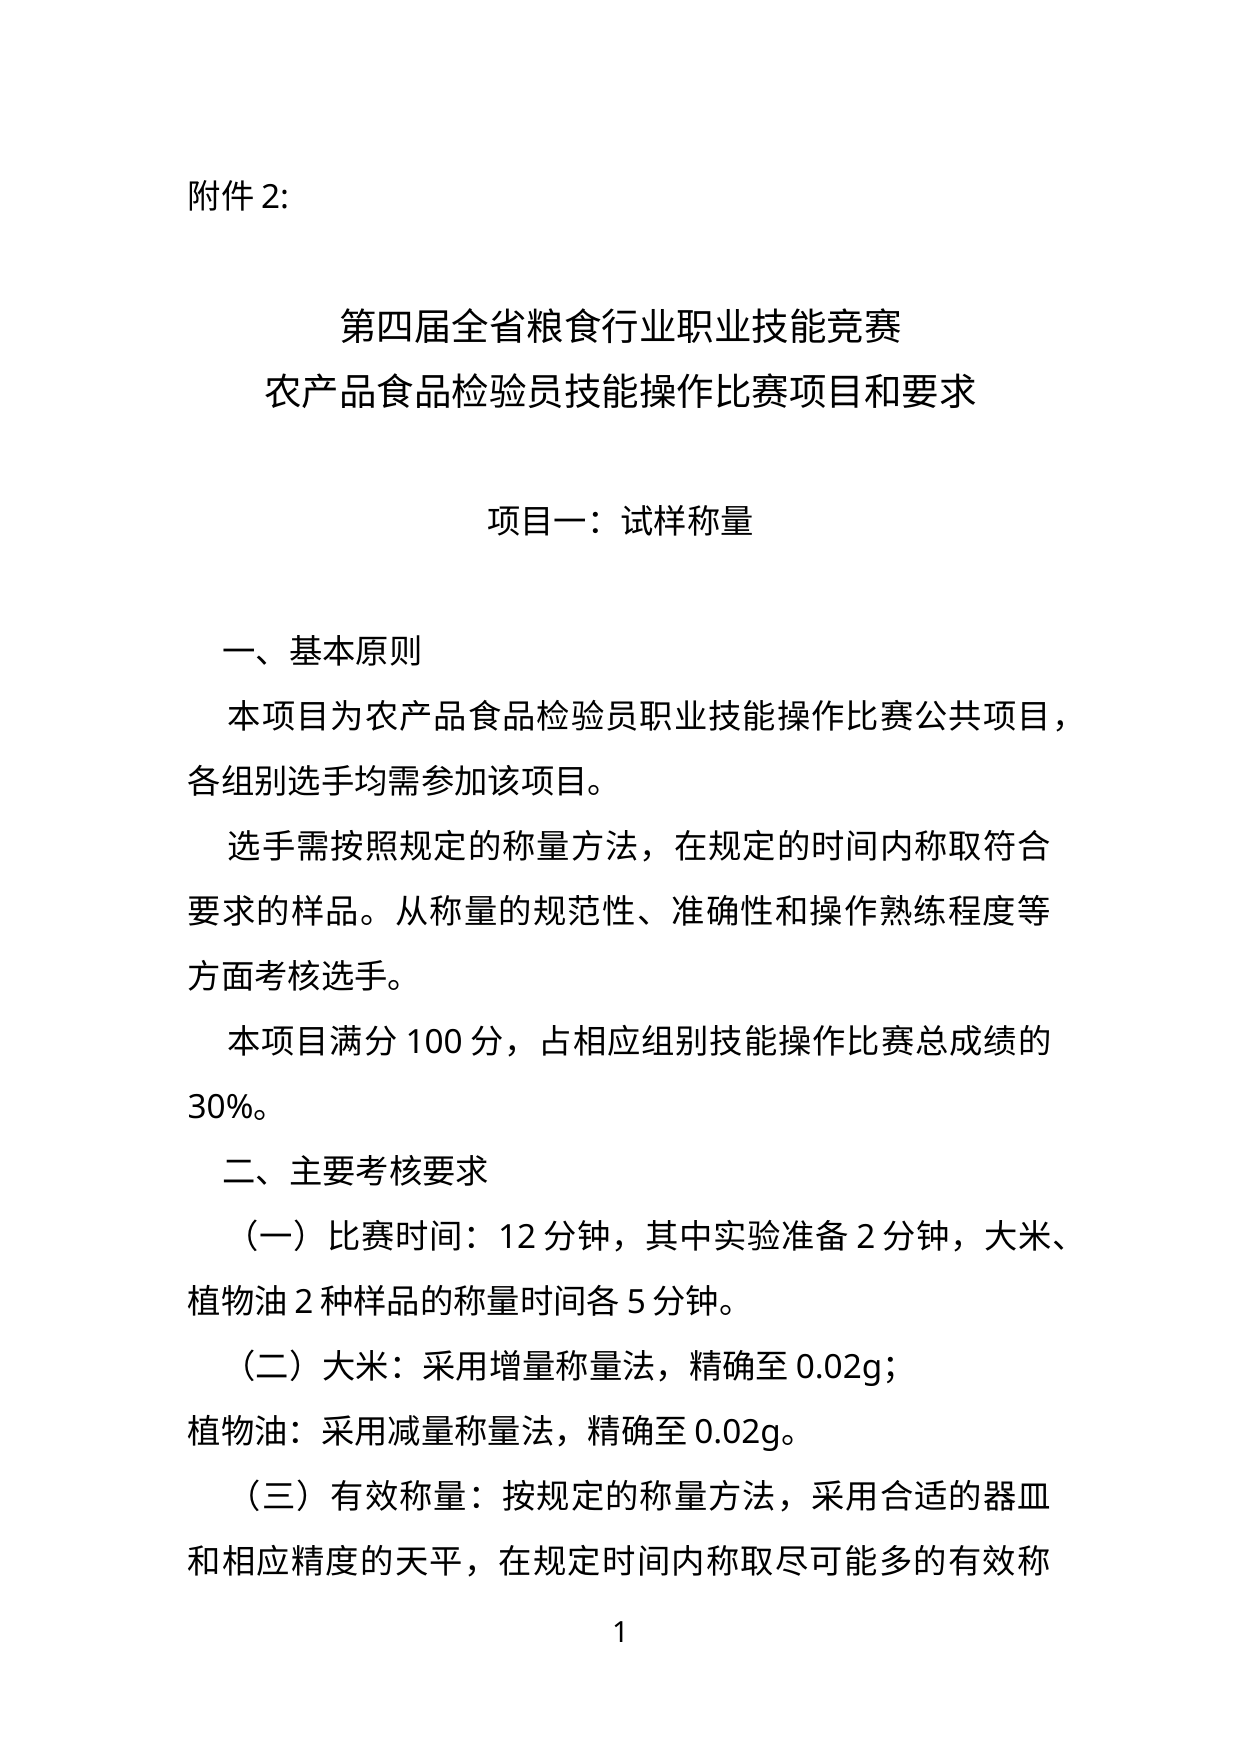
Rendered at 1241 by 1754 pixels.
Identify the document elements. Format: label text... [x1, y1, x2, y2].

text 一、基本原则 [187, 617, 1053, 682]
text （二）大米：采用增量称量法，精确至0.02g； [187, 1332, 1053, 1397]
text （一）比赛时间：12分钟，其中实验准备2分钟，大米、植物油2种样品的称量时间各5分钟。 [187, 1202, 1053, 1332]
text 附件2: [187, 162, 1053, 227]
text 二、主要考核要求 [187, 1137, 1053, 1202]
text 项目一：试样称量 [187, 487, 1053, 552]
text 第四届全省粮食行业职业技能竞赛 [187, 292, 1053, 357]
text 本项目满分100分，占相应组别技能操作比赛总成绩的30%。 [187, 1007, 1053, 1137]
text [187, 1462, 1053, 1592]
text 农产品食品检验员技能操作比赛项目和要求 [187, 357, 1053, 422]
text 本项目为农产品食品检验员职业技能操作比赛公共项目，各组别选手均需参加该项目。 [187, 682, 1053, 812]
text 植物油：采用减量称量法，精确至0.02g。 [187, 1397, 1053, 1462]
text 选手需按照规定的称量方法，在规定的时间内称取符合要求的样品。从称量的规范性、准确性和操作熟练程度等方面考核选手。 [187, 812, 1053, 1007]
